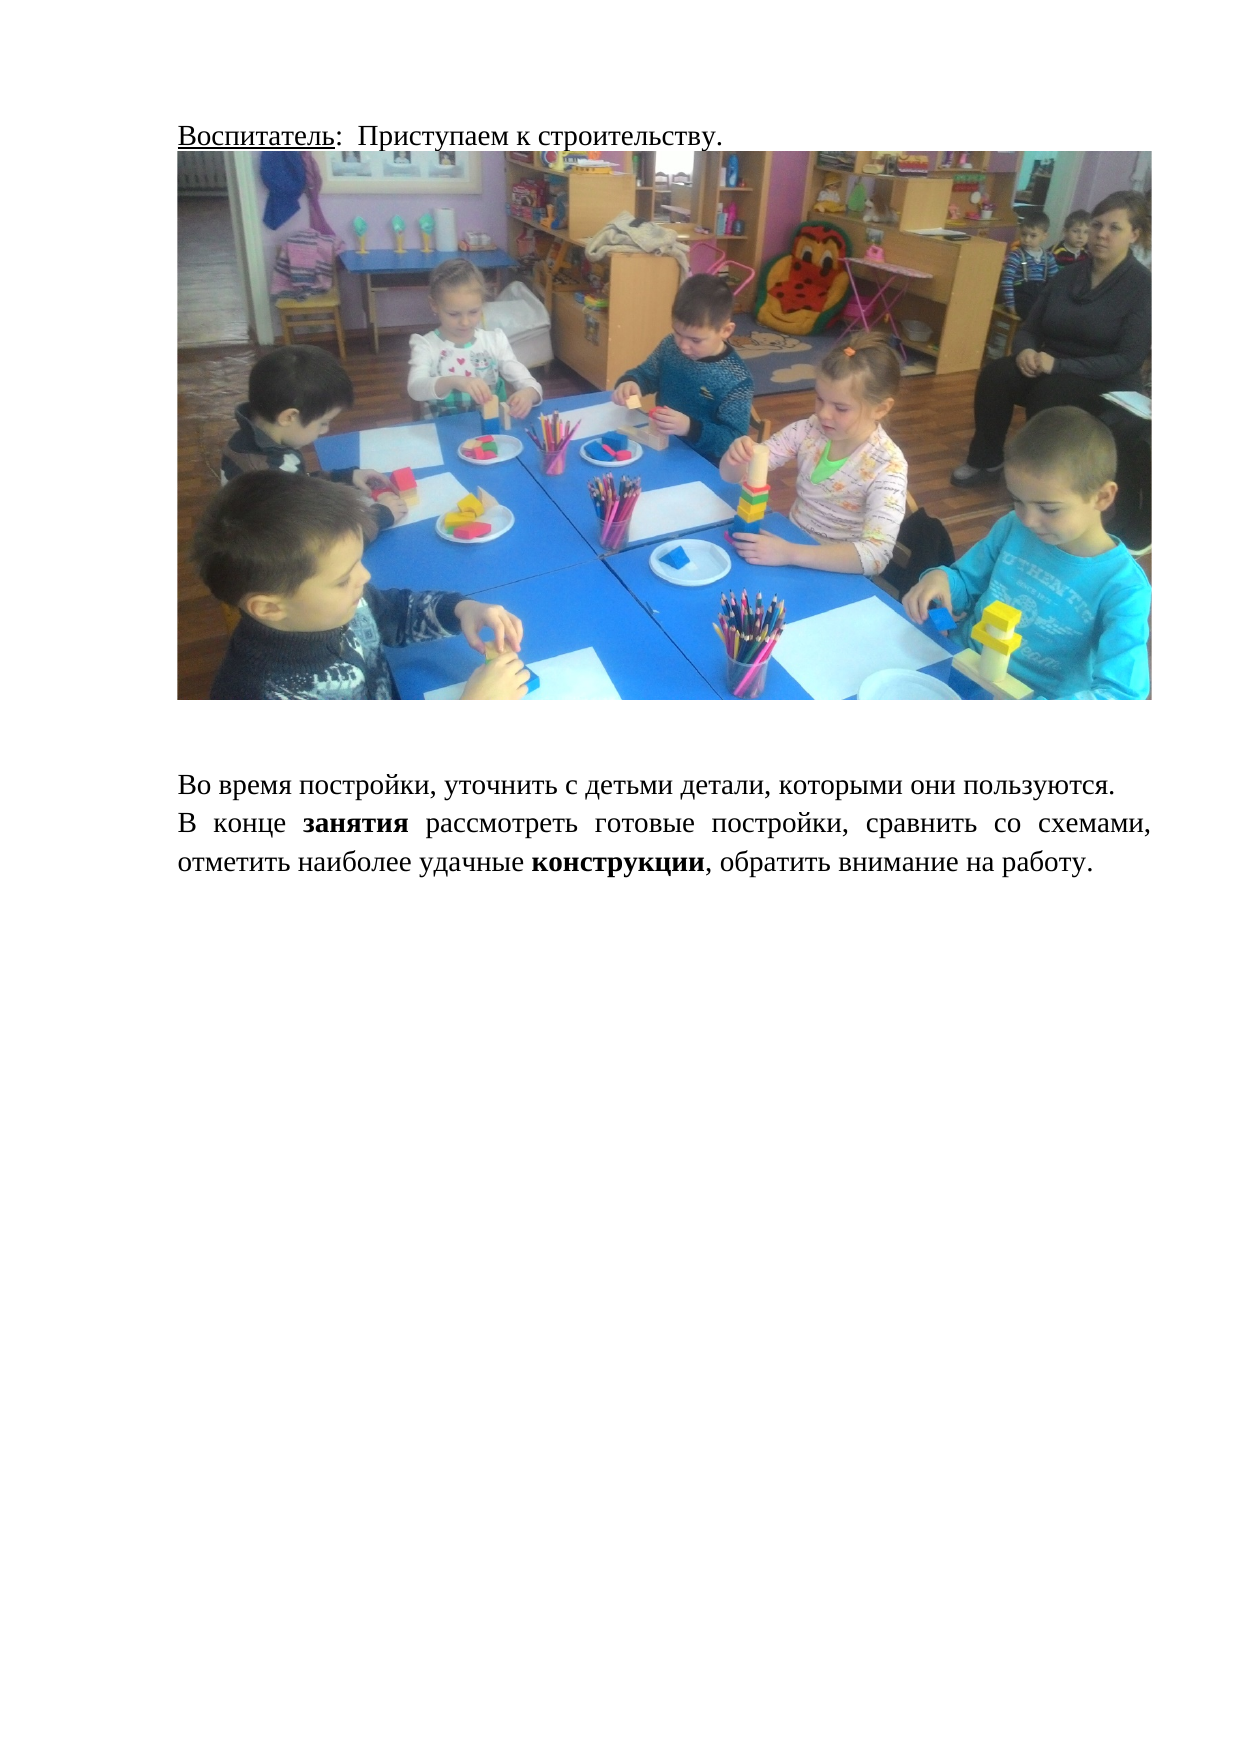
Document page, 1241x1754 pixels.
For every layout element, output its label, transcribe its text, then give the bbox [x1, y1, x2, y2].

text Во время постройки, уточнить с детьми детали, которыми они пользуются. [177, 767, 1152, 800]
text Воспитатель: Приступаем к строительству. [177, 118, 1152, 151]
text В конце занятия рассмотреть готовые постройки, сравнить со схемами, отметить наиболее удачные конструкции, обратить внимание на работу. [177, 805, 1152, 877]
picture [177, 151, 1152, 700]
